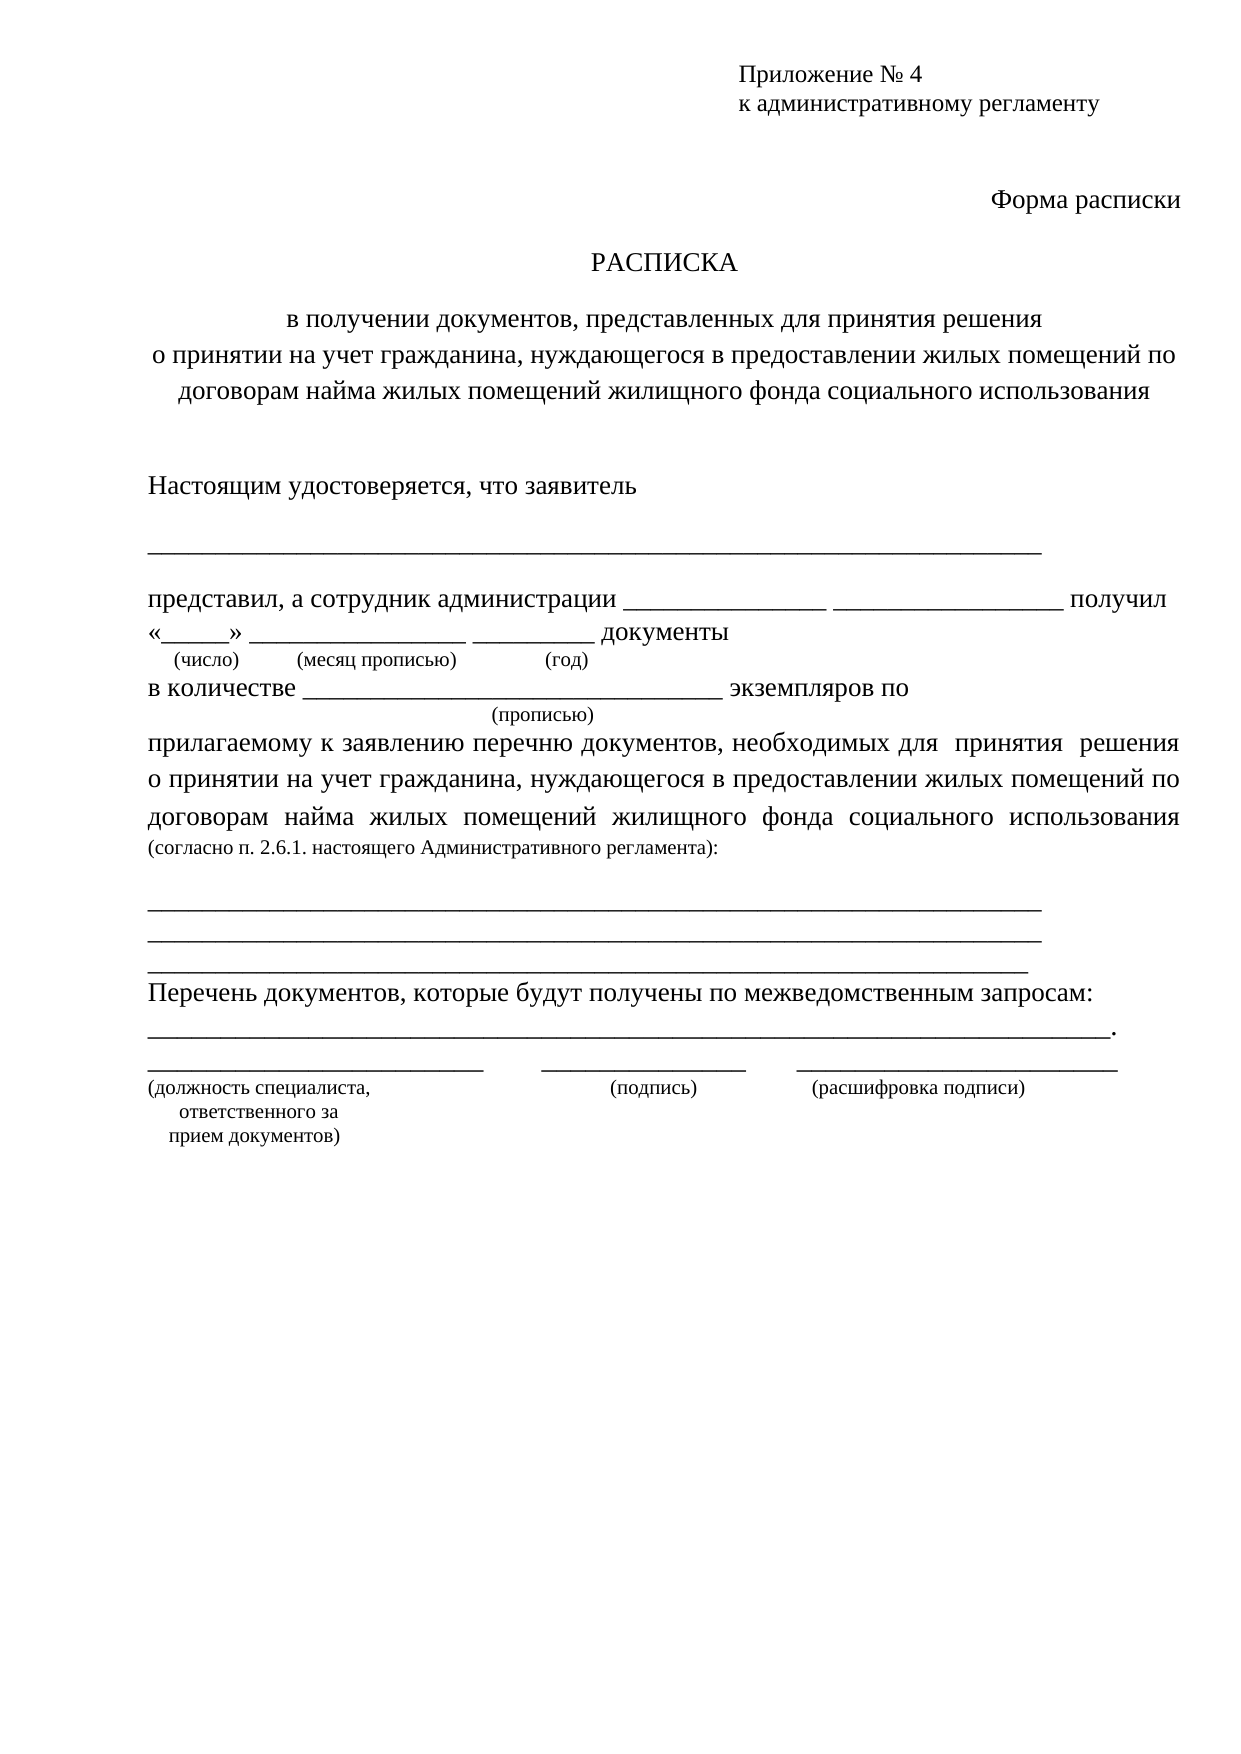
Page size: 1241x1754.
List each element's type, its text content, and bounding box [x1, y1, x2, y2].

text РАСПИСКА [148, 246, 1181, 277]
text в получении документов, представленных для принятия решения [148, 302, 1181, 334]
text __________________________________________________________________ [148, 526, 1181, 557]
text (должность специалиста, (подпись) (расшифровка подписи) [148, 1075, 1181, 1099]
text Приложение № 4 [738, 59, 1181, 88]
text Перечень документов, которые будут получены по межведомственным запросам: __________________________________________________________________. [148, 977, 1181, 1041]
text о принятии на учет гражданина, нуждающегося в предоставлении жилых помещений по договорам найма жилых помещений жилищного фонда социального использования [148, 338, 1181, 405]
text прием документов) [148, 1123, 1181, 1147]
text в количестве _______________________________ экземпляров по [148, 671, 1181, 702]
text (число) (месяц прописью) (год) [148, 647, 1181, 671]
text к административному регламенту [738, 88, 1181, 117]
text прилагаемому к заявлению перечню документов, необходимых для принятия решения о принятии на учет гражданина, нуждающегося в предоставлении жилых помещений по договорам найма жилых помещений жилищного фонда социального использования (согласно п. 2.6.1. настоящего Административного регламента): [148, 726, 1181, 859]
text _______________________ ______________ ______________________ [148, 1041, 1181, 1075]
text (прописью) [148, 702, 1181, 726]
text __________________________________________________________________ [148, 914, 1181, 945]
text __________________________________________________________________ [148, 883, 1181, 914]
text Настоящим удостоверяется, что заявитель [148, 469, 1181, 500]
text представил, а сотрудник администрации _______________ _________________ получил «_____» ________________ _________ документы [148, 582, 1181, 647]
text Форма расписки [148, 184, 1181, 215]
text _________________________________________________________________ [148, 945, 1181, 977]
text ответственного за [148, 1099, 1181, 1123]
